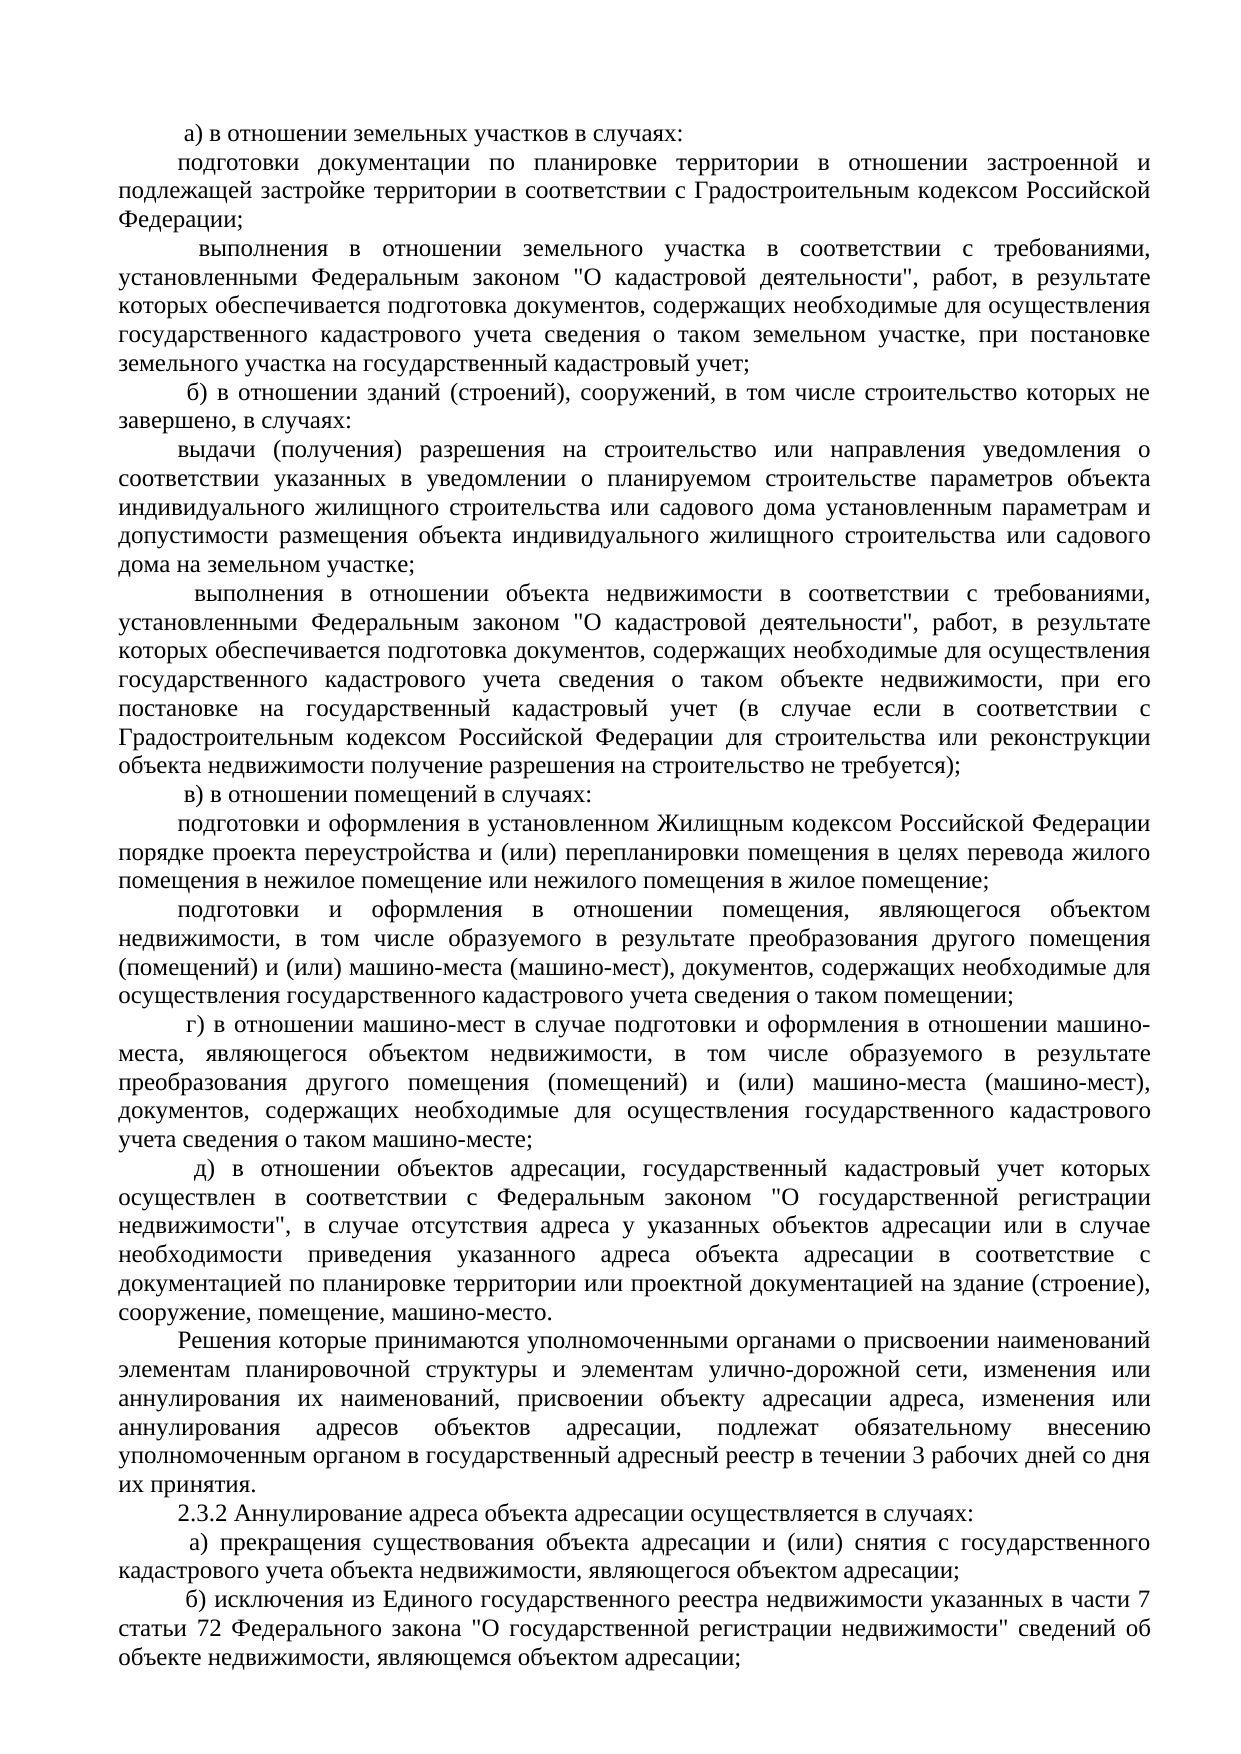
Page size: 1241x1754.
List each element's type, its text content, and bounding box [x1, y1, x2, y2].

text д) в отношении объектов адресации, государственный кадастровый учет которых осуществлен в соответствии с Федеральным законом "О государственной регистрации недвижимости", в случае отсутствия адреса у указанных объектов адресации или в случае необходимости приведения указанного адреса объекта адресации в соответствие с документацией по планировке территории или проектной документацией на здание (строение), сооружение, помещение, машино-место. [118, 1153, 1152, 1326]
text а) прекращения существования объекта адресации и (или) снятия с государственного кадастрового учета объекта недвижимости, являющегося объектом адресации; [118, 1527, 1152, 1584]
text выполнения в отношении объекта недвижимости в соответствии с требованиями, установленными Федеральным законом "О кадастровой деятельности", работ, в результате которых обеспечивается подготовка документов, содержащих необходимые для осуществления государственного кадастрового учета сведения о таком объекте недвижимости, при его постановке на государственный кадастровый учет (в случае если в соответствии с Градостроительным кодексом Российской Федерации для строительства или реконструкции объекта недвижимости получение разрешения на строительство не требуется); [118, 578, 1152, 779]
text выполнения в отношении земельного участка в соответствии с требованиями, установленными Федеральным законом "О кадастровой деятельности", работ, в результате которых обеспечивается подготовка документов, содержащих необходимые для осуществления государственного кадастрового учета сведения о таком земельном участке, при постановке земельного участка на государственный кадастровый учет; [118, 233, 1152, 377]
text б) в отношении зданий (строений), сооружений, в том числе строительство которых не завершено, в случаях: [118, 377, 1152, 434]
text выдачи (получения) разрешения на строительство или направления уведомления о соответствии указанных в уведомлении о планируемом строительстве параметров объекта индивидуального жилищного строительства или садового дома установленным параметрам и допустимости размещения объекта индивидуального жилищного строительства или садового дома на земельном участке; [118, 434, 1152, 578]
text б) исключения из Единого государственного реестра недвижимости указанных в части 7 статьи 72 Федерального закона "О государственной регистрации недвижимости" сведений об объекте недвижимости, являющемся объектом адресации; [118, 1584, 1152, 1671]
text 2.3.2 Аннулирование адреса объекта адресации осуществляется в случаях: [118, 1498, 1152, 1527]
text подготовки и оформления в отношении помещения, являющегося объектом недвижимости, в том числе образуемого в результате преобразования другого помещения (помещений) и (или) машино-места (машино-мест), документов, содержащих необходимые для осуществления государственного кадастрового учета сведения о таком помещении; [118, 894, 1152, 1009]
text а) в отношении земельных участков в случаях: [118, 118, 1152, 147]
text подготовки документации по планировке территории в отношении застроенной и подлежащей застройке территории в соответствии с Градостроительным кодексом Российской Федерации; [118, 147, 1152, 233]
text г) в отношении машино-мест в случае подготовки и оформления в отношении машино-места, являющегося объектом недвижимости, в том числе образуемого в результате преобразования другого помещения (помещений) и (или) машино-места (машино-мест), документов, содержащих необходимые для осуществления государственного кадастрового учета сведения о таком машино-месте; [118, 1009, 1152, 1153]
text в) в отношении помещений в случаях: [118, 779, 1152, 808]
text подготовки и оформления в установленном Жилищным кодексом Российской Федерации порядке проекта переустройства и (или) перепланировки помещения в целях перевода жилого помещения в нежилое помещение или нежилого помещения в жилое помещение; [118, 808, 1152, 894]
text Решения которые принимаются уполномоченными органами о присвоении наименований элементам планировочной структуры и элементам улично-дорожной сети, изменения или аннулирования их наименований, присвоении объекту адресации адреса, изменения или аннулирования адресов объектов адресации, подлежат обязательному внесению уполномоченным органом в государственный адресный реестр в течении 3 рабочих дней со дня их принятия. [118, 1326, 1152, 1498]
